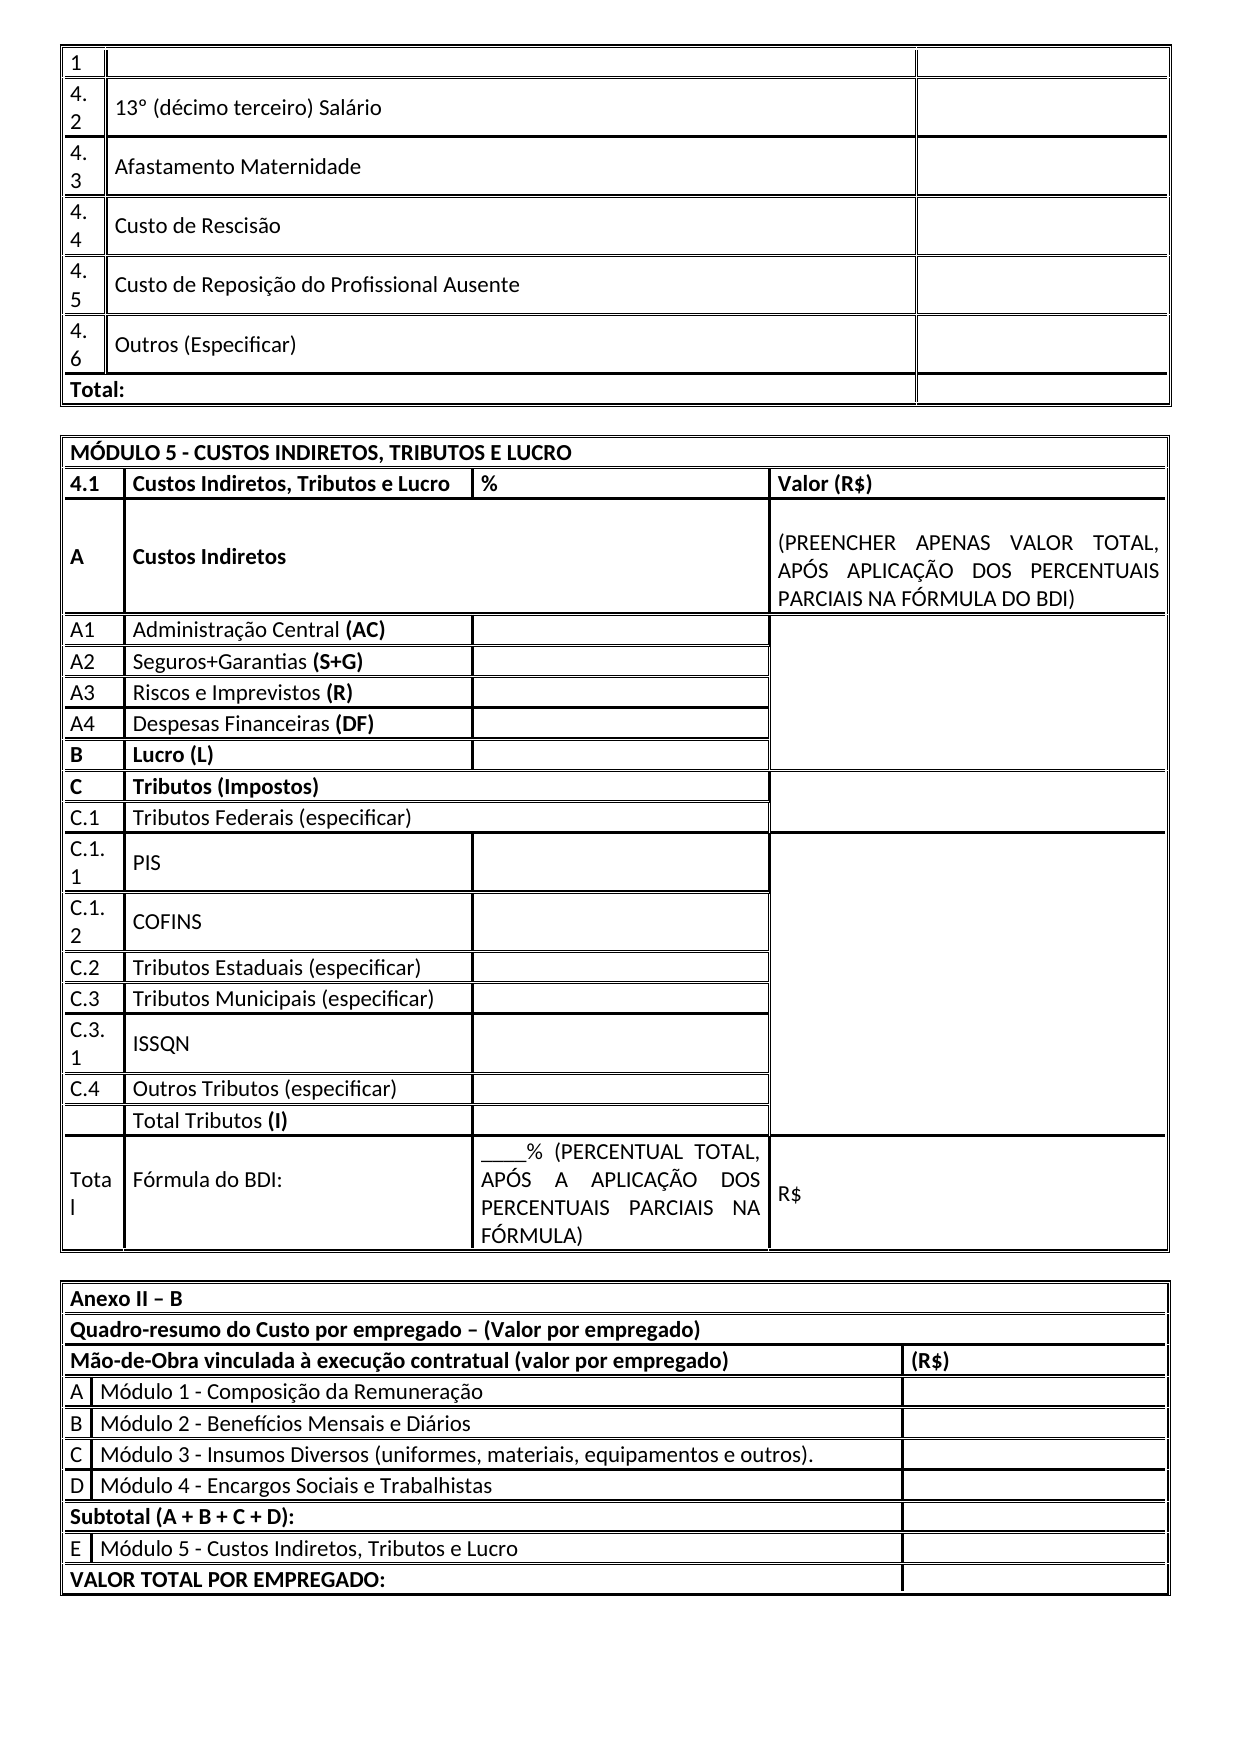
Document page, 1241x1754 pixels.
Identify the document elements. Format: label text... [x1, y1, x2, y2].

table_cell Custos Indiretos [126, 500, 768, 612]
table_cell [106, 48, 917, 76]
table_cell PIS [126, 834, 471, 890]
table_cell Módulo 5 - Custos Indiretos, Tributos e Lucro [93, 1534, 901, 1562]
table_cell [904, 1468, 1169, 1499]
table_cell C [61, 1437, 91, 1468]
table_cell Administração Central (AC) [126, 616, 471, 643]
table_cell Tributos Federais (especificar) [126, 803, 768, 831]
table_cell Módulo 1 - Composição da Remuneração [93, 1378, 901, 1405]
table_cell Mão-de-Obra vinculada à execução contratual (valor por empregado) [61, 1343, 901, 1374]
table_cell B [63, 737, 123, 768]
table_cell Tributos Estaduais (especificar) [126, 953, 471, 981]
table_cell Total: [63, 372, 917, 403]
table_cell Custo de Rescisão [108, 198, 915, 253]
table_cell Custo de Reposição do Profissional Ausente [108, 257, 915, 313]
table_header MÓDULO 5 - CUSTOS INDIRETOS, TRIBUTOS E LUCRO [63, 438, 1167, 466]
table_cell [771, 769, 1167, 831]
table_cell Total [63, 1134, 124, 1249]
table_cell [474, 616, 768, 643]
table_cell VALOR TOTAL POR EMPREGADO: [61, 1562, 902, 1593]
table_cell [771, 612, 1167, 768]
table_cell E [63, 1530, 90, 1562]
table_cell Despesas Financeiras (DF) [126, 709, 471, 737]
table_cell A2 [63, 644, 123, 675]
table_cell Riscos e Imprevistos (R) [126, 678, 471, 706]
table_cell Tributos Municipais (especificar) [126, 984, 471, 1012]
table_cell Valor (R$) [769, 466, 1168, 497]
table_cell 4.5 [63, 254, 104, 313]
table_cell A4 [63, 706, 123, 737]
table_cell [474, 953, 768, 981]
table_cell ____% (PERCENTUAL TOTAL, APÓS A APLICAÇÃO DOS PERCENTUAIS PARCIAIS NA FÓRMULA) [472, 1137, 769, 1249]
table_cell Seguros+Garantias (S+G) [126, 647, 471, 675]
table_cell COFINS [126, 894, 471, 949]
table_cell Módulo 2 - Benefícios Mensais e Diários [93, 1409, 901, 1437]
table_cell 4.6 [61, 313, 106, 372]
table_cell % [474, 469, 768, 497]
table_cell R$ [769, 1134, 1167, 1249]
table_cell C.4 [63, 1071, 123, 1103]
table_cell Outros Tributos (especificar) [126, 1075, 471, 1103]
table_cell [474, 1106, 768, 1134]
table_cell [474, 834, 768, 890]
table_cell [904, 1405, 1168, 1437]
table_cell 4.4 [63, 194, 104, 253]
table_cell [904, 1530, 1168, 1562]
table_cell [902, 1562, 1169, 1593]
table_cell [904, 1374, 1168, 1405]
table_cell 13º (décimo terceiro) Salário [108, 79, 915, 135]
table_cell Módulo 3 - Insumos Diversos (uniformes, materiais, equipamentos e outros). [93, 1440, 901, 1468]
table_cell Lucro (L) [126, 741, 471, 768]
table_cell [474, 741, 768, 768]
table_cell Tributos (Impostos) [126, 772, 768, 800]
table_cell [917, 313, 1170, 372]
table_cell D [61, 1468, 90, 1499]
table_cell C [63, 769, 123, 800]
table_cell [917, 76, 1170, 135]
table_cell Total Tributos (I) [126, 1106, 471, 1134]
table_cell [917, 48, 1169, 76]
table_cell [902, 1437, 1169, 1468]
table_cell C.1.1 [63, 831, 123, 890]
table_cell [917, 372, 1169, 403]
table_cell A [63, 497, 123, 612]
table_cell 4.1 [63, 46, 106, 76]
table_cell C.3.1 [63, 1012, 123, 1071]
table_cell 4.1 [61, 466, 124, 497]
table_cell C.3 [61, 981, 124, 1012]
table_cell [474, 709, 768, 737]
table_cell [918, 194, 1169, 253]
table_cell C.1.2 [63, 890, 123, 949]
table_cell Afastamento Maternidade [108, 138, 915, 194]
table_cell [474, 1075, 768, 1103]
table_cell A [63, 1374, 90, 1405]
table_cell Fórmula do BDI: [124, 1137, 472, 1249]
table_cell [771, 831, 1167, 1134]
table_cell Quadro-resumo do Custo por empregado – (Valor por empregado) [61, 1312, 1169, 1343]
table_cell Custos Indiretos, Tributos e Lucro [126, 469, 471, 497]
table_cell ISSQN [126, 1015, 471, 1071]
table_cell [61, 1103, 124, 1134]
table_cell [904, 1499, 1168, 1530]
table_cell 4.3 [63, 135, 104, 194]
table_cell (PREENCHER APENAS VALOR TOTAL, APÓS APLICAÇÃO DOS PERCENTUAIS PARCIAIS NA FÓRMULA DO BDI) [771, 497, 1167, 612]
table_cell [474, 647, 768, 675]
table_cell 4.2 [61, 76, 106, 135]
table_header Anexo II – B [63, 1284, 1167, 1312]
table_cell [474, 1015, 768, 1071]
table_cell [474, 984, 768, 1012]
table_cell A1 [63, 612, 123, 643]
table_cell [474, 894, 768, 949]
table_cell B [63, 1405, 90, 1437]
table_cell [918, 135, 1169, 194]
table_cell C.2 [63, 950, 123, 981]
table_cell [918, 254, 1169, 313]
table_cell Outros (Especificar) [108, 316, 915, 372]
table_cell A3 [61, 675, 124, 706]
table_cell Módulo 4 - Encargos Sociais e Trabalhistas [93, 1471, 901, 1499]
table_cell (R$) [904, 1343, 1169, 1374]
table_cell [474, 678, 768, 706]
table_cell Subtotal (A + B + C + D): [63, 1499, 901, 1530]
table_cell C.1 [61, 800, 124, 831]
